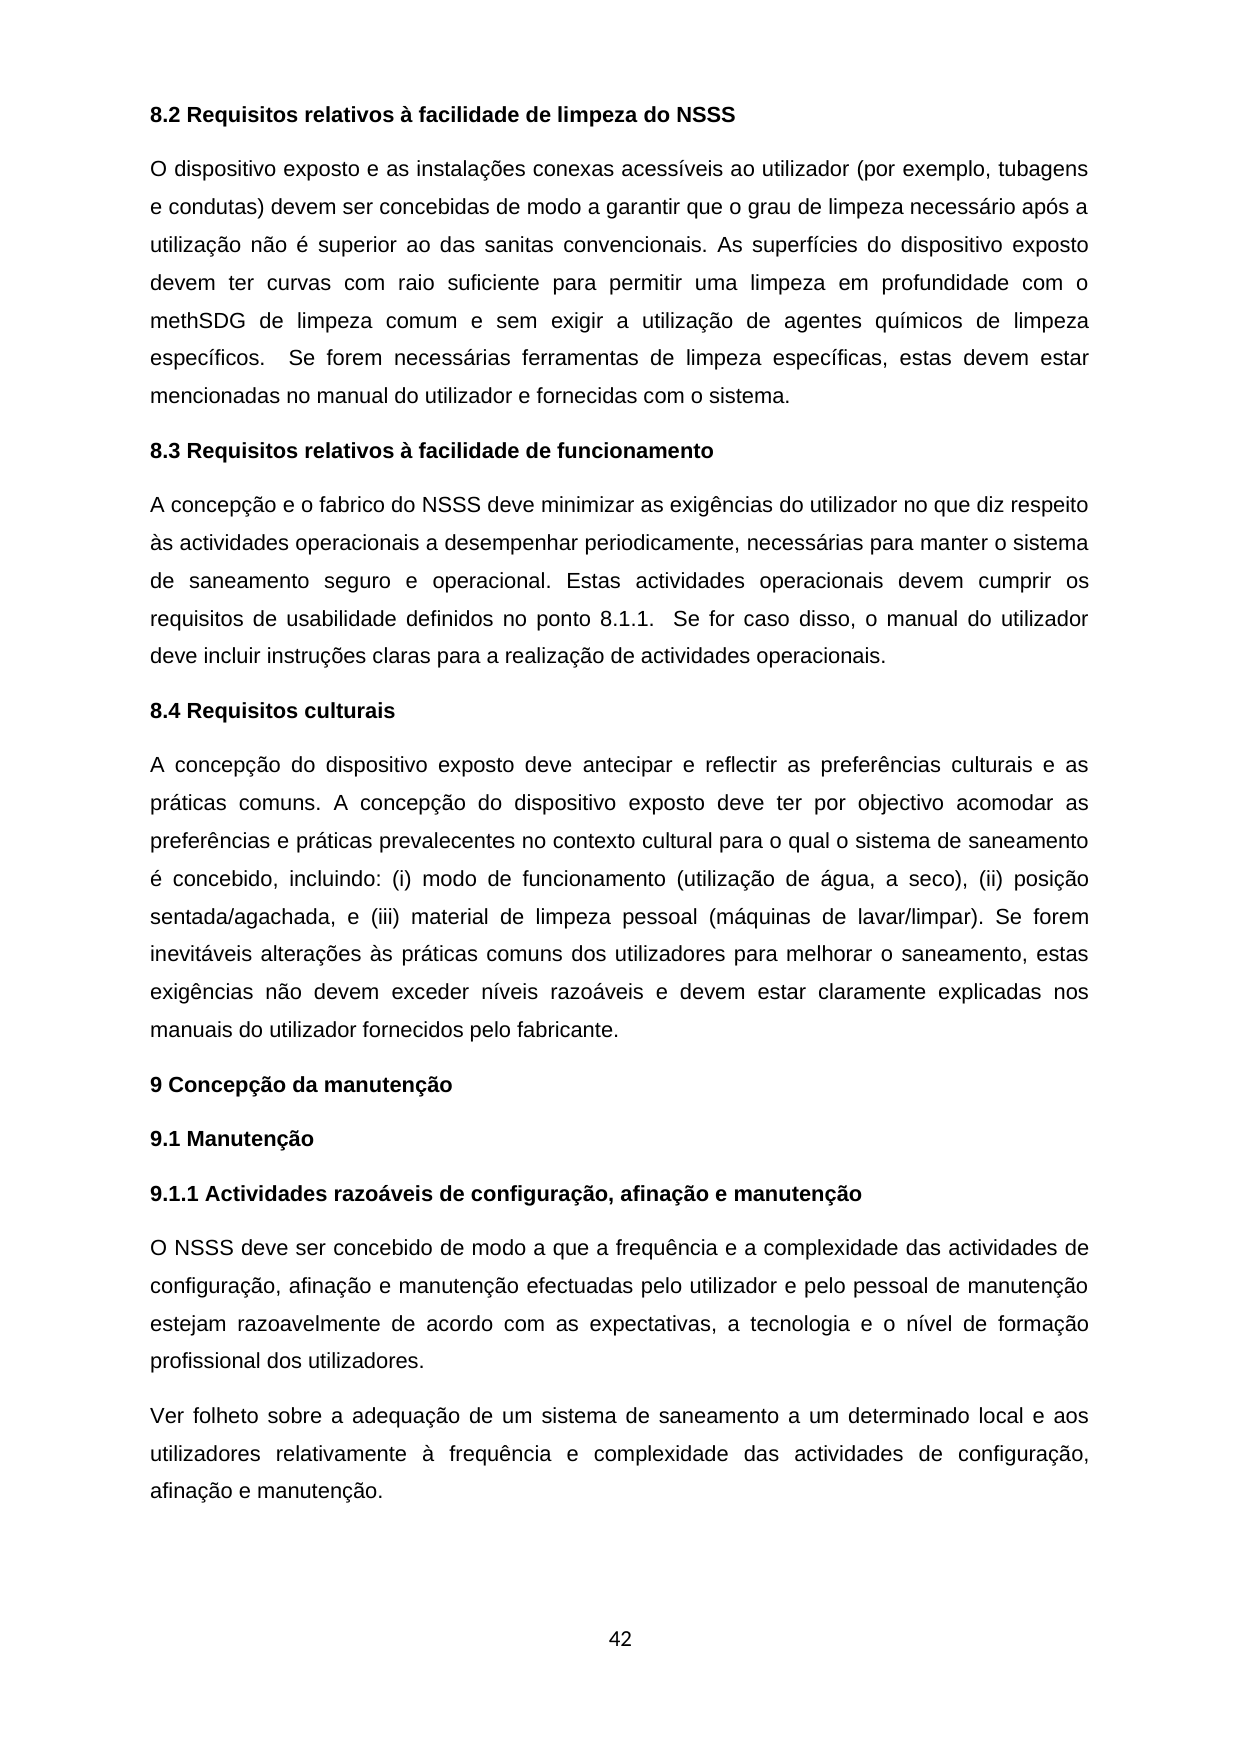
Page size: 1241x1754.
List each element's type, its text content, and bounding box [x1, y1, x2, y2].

text O dispositivo exposto e as instalações conexas acessíveis ao utilizador (por exemplo, tubagens e condutas) devem ser concebidas de modo a garantir que o grau de limpeza necessário após a utilização não é superior ao das sanitas convencionais. As superfícies do dispositivo exposto devem ter curvas com raio suficiente para permitir uma limpeza em profundidade com o methSDG de limpeza comum e sem exigir a utilização de agentes químicos de limpeza específicos. Se forem necessárias ferramentas de limpeza específicas, estas devem estar mencionadas no manual do utilizador e fornecidas com o sistema. [150, 156, 1090, 408]
text 8.4 Requisitos culturais [150, 698, 1090, 723]
text A concepção do dispositivo exposto deve antecipar e reflectir as preferências culturais e as práticas comuns. A concepção do dispositivo exposto deve ter por objectivo acomodar as preferências e práticas prevalecentes no contexto cultural para o qual o sistema de saneamento é concebido, incluindo: (i) modo de funcionamento (utilização de água, a seco), (ii) posição sentada/agachada, e (iii) material de limpeza pessoal (máquinas de lavar/limpar). Se forem inevitáveis alterações às práticas comuns dos utilizadores para melhorar o saneamento, estas exigências não devem exceder níveis razoáveis e devem estar claramente explicadas nos manuais do utilizador fornecidos pelo fabricante. [150, 752, 1090, 1042]
text 9.1.1 Actividades razoáveis de configuração, afinação e manutenção [150, 1180, 1090, 1206]
text A concepção e o fabrico do NSSS deve minimizar as exigências do utilizador no que diz respeito às actividades operacionais a desempenhar periodicamente, necessárias para manter o sistema de saneamento seguro e operacional. Estas actividades operacionais devem cumprir os requisitos de usabilidade definidos no ponto 8.1.1. Se for caso disso, o manual do utilizador deve incluir instruções claras para a realização de actividades operacionais. [150, 492, 1090, 668]
text 9 Concepção da manutenção [150, 1071, 1090, 1097]
text 8.3 Requisitos relativos à facilidade de funcionamento [150, 438, 1090, 463]
text 9.1 Manutenção [150, 1126, 1090, 1151]
text Ver folheto sobre a adequação de um sistema de saneamento a um determinado local e aos utilizadores relativamente à frequência e complexidade das actividades de configuração, afinação e manutenção. [150, 1403, 1090, 1504]
text O NSSS deve ser concebido de modo a que a frequência e a complexidade das actividades de configuração, afinação e manutenção efectuadas pelo utilizador e pelo pessoal de manutenção estejam razoavelmente de acordo com as expectativas, a tecnologia e o nível de formação profissional dos utilizadores. [150, 1235, 1090, 1373]
text 8.2 Requisitos relativos à facilidade de limpeza do NSSS [150, 102, 1090, 127]
